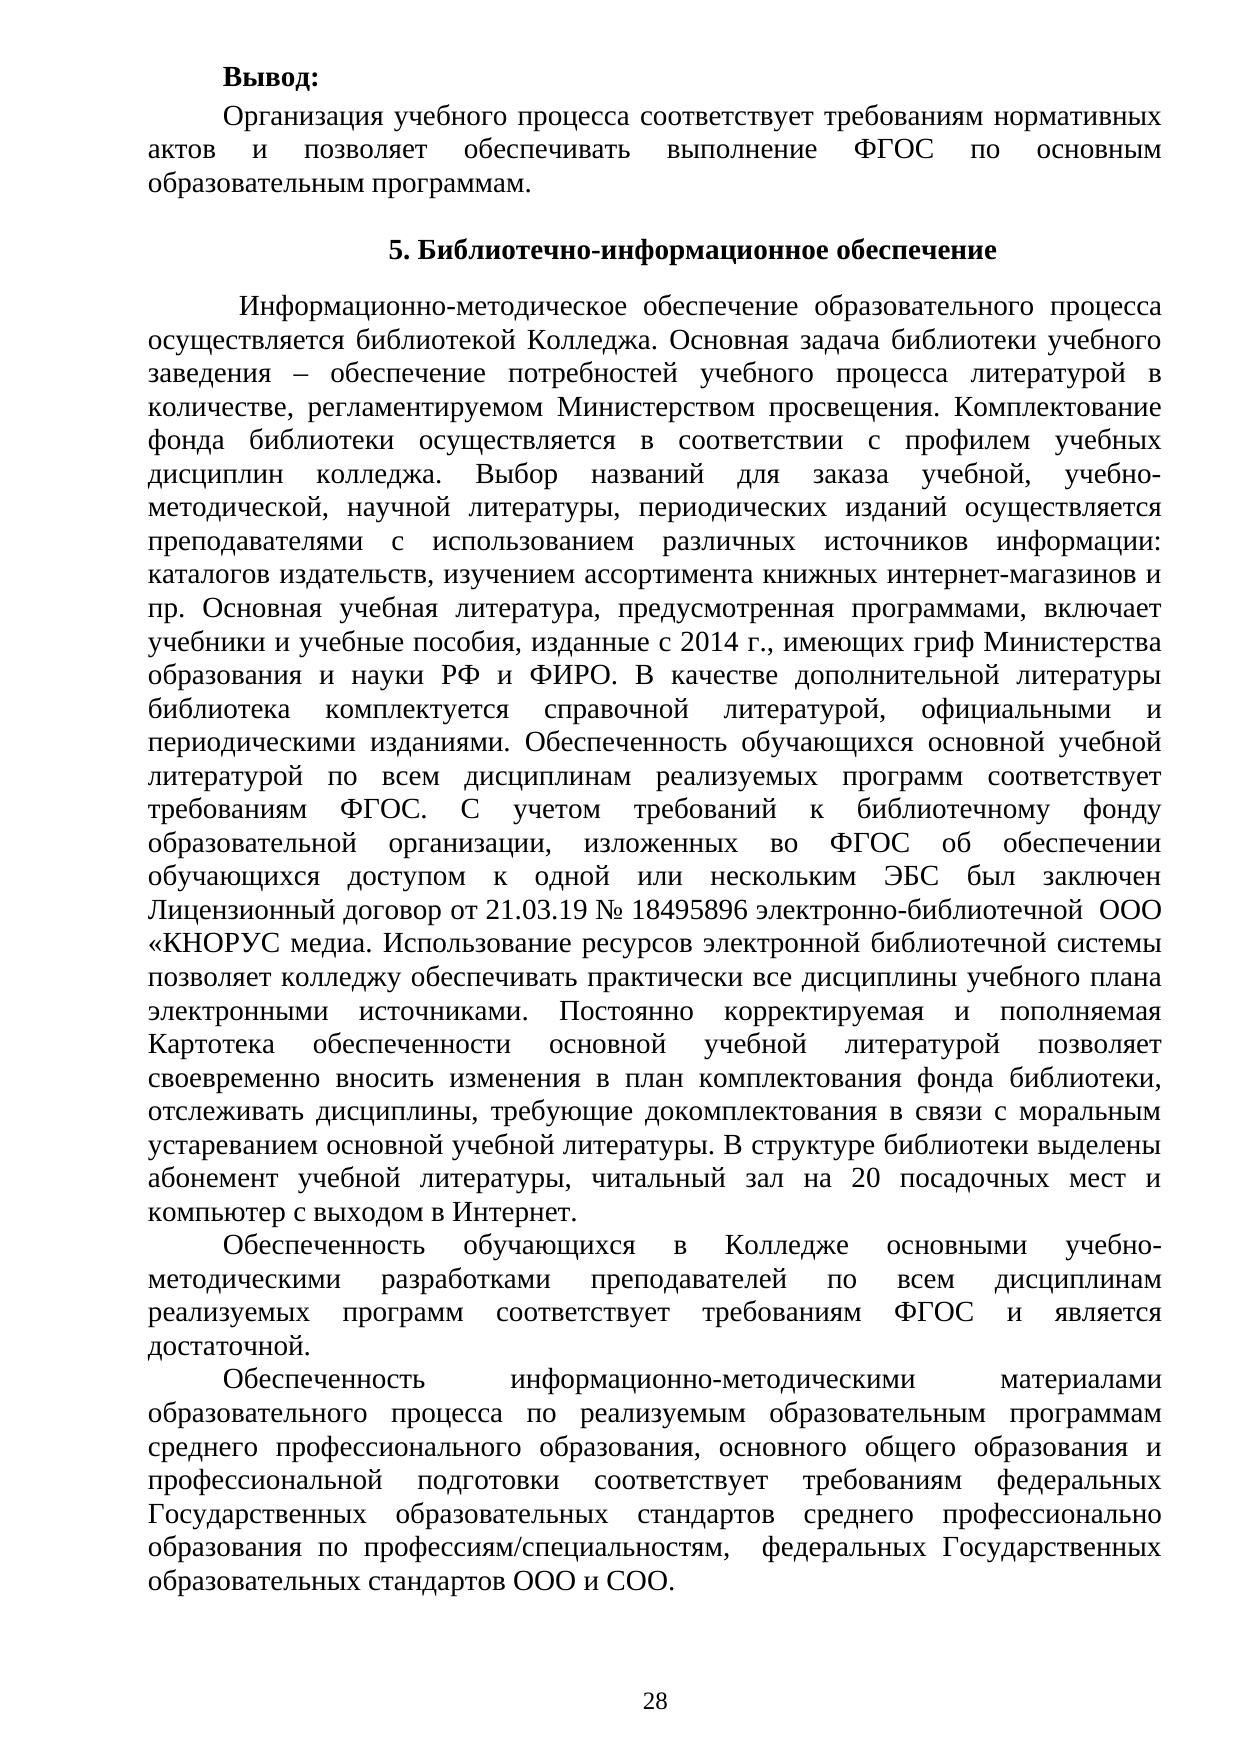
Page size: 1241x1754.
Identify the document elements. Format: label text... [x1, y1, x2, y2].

text Обеспеченность информационно-методическими материалами образовательного процесса по реализуемым образовательным программам среднего профессионального образования, основного общего образования и профессиональной подготовки соответствует требованиям федеральных Государственных образовательных стандартов среднего профессионально образования по профессиям/специальностям, федеральных Государственных образовательных стандартов ООО и СОО. [148, 1362, 1162, 1596]
text Обеспеченность обучающихся в Колледже основными учебно-методическими разработками преподавателей по всем дисциплинам реализуемых программ соответствует требованиям ФГОС и является достаточной. [148, 1227, 1162, 1362]
text Вывод: [148, 59, 1156, 93]
subtitle 5. Библиотечно-информационное обеспечение [148, 232, 1162, 266]
text Организация учебного процесса соответствует требованиям нормативных актов и позволяет обеспечивать выполнение ФГОС по основным образовательным программам. [148, 98, 1162, 198]
text Информационно-методическое обеспечение образовательного процесса осуществляется библиотекой Колледжа. Основная задача библиотеки учебного заведения – обеспечение потребностей учебного процесса литературой в количестве, регламентируемом Министерством просвещения. Комплектование фонда библиотеки осуществляется в соответствии с профилем учебных дисциплин колледжа. Выбор названий для заказа учебной, учебно-методической, научной литературы, периодических изданий осуществляется преподавателями с использованием различных источников информации: каталогов издательств, изучением ассортимента книжных интернет-магазинов и пр. Основная учебная литература, предусмотренная программами, включает учебники и учебные пособия, изданные с 2014 г., имеющих гриф Министерства образования и науки РФ и ФИРО. В качестве дополнительной литературы библиотека комплектуется справочной литературой, официальными и периодическими изданиями. Обеспеченность обучающихся основной учебной литературой по всем дисциплинам реализуемых программ соответствует требованиям ФГОС. С учетом требований к библиотечному фонду образовательной организации, изложенных во ФГОС об обеспечении обучающихся доступом к одной или нескольким ЭБС был заключен Лицензионный договор от 21.03.19 № 18495896 электронно-библиотечной ООО «КНОРУС медиа. Использование ресурсов электронной библиотечной системы позволяет колледжу обеспечивать практически все дисциплины учебного плана электронными источниками. Постоянно корректируемая и пополняемая Картотека обеспеченности основной учебной литературой позволяет своевременно вносить изменения в план комплектования фонда библиотеки, отслеживать дисциплины, требующие докомплектования в связи с моральным устареванием основной учебной литературы. В структуре библиотеки выделены абонемент учебной литературы, читальный зал на 20 посадочных мест и компьютер с выходом в Интернет. [148, 288, 1162, 1227]
